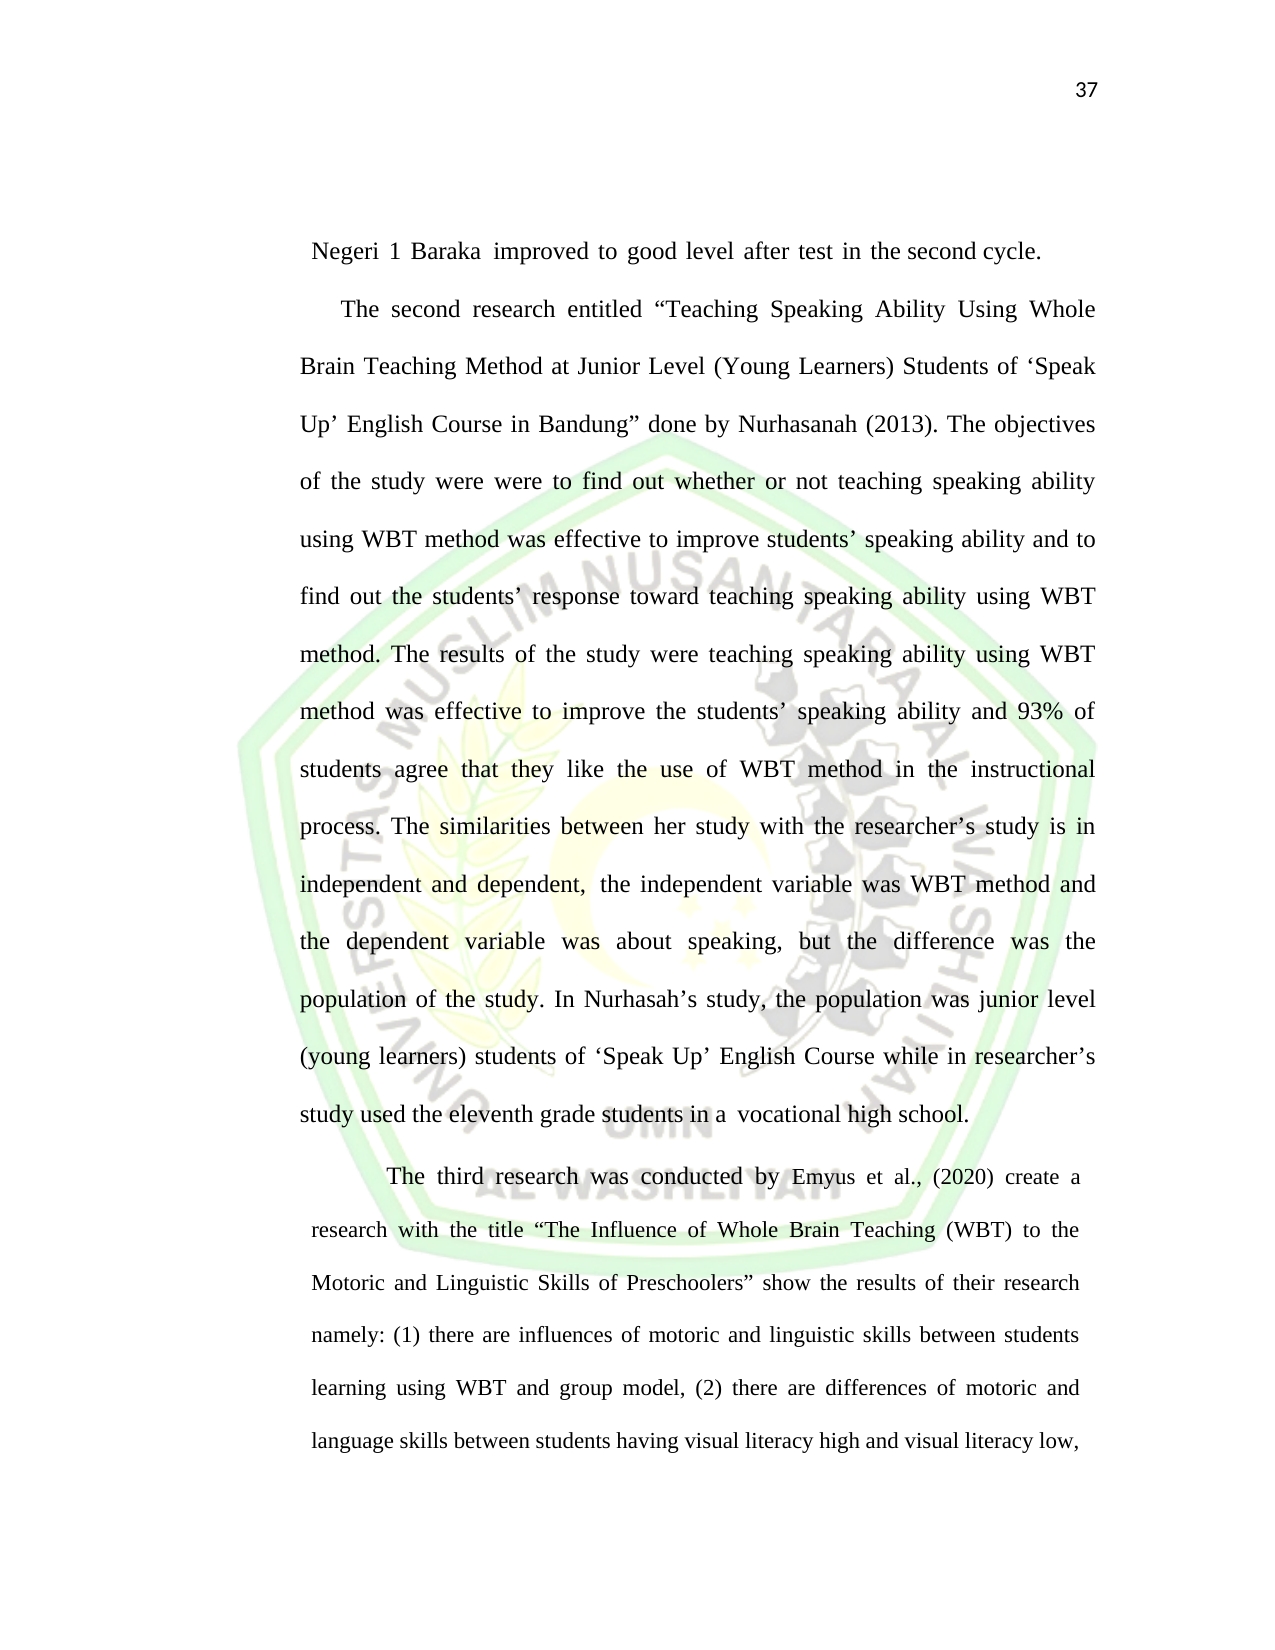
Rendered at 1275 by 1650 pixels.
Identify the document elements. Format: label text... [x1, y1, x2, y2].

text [311, 236, 1098, 265]
text The second research entitled “Teaching Speaking Ability Using Whole Brain Teaching Method at Junior Level (Young Learners) Students of ‘Speak Up’ English Course in Bandung” done by Nurhasanah (2013). The objectives of the study were were to find out whether or not teaching speaking ability using WBT method was effective to improve students’ speaking ability and to find out the students’ response toward teaching speaking ability using WBT method. The results of the study were teaching speaking ability using WBT method was effective to improve the students’ speaking ability and 93% of students agree that they like the use of WBT method in the instructional process. The similarities between her study with the researcher’s study is in independent and dependent, the independent variable was WBT method and the dependent variable was about speaking, but the difference was the population of the study. In Nurhasah’s study, the population was junior level (young learners) students of ‘Speak Up’ English Course while in researcher’s study used the eleventh grade students in a vocational high school. [299, 294, 1097, 1127]
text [311, 1161, 1081, 1453]
